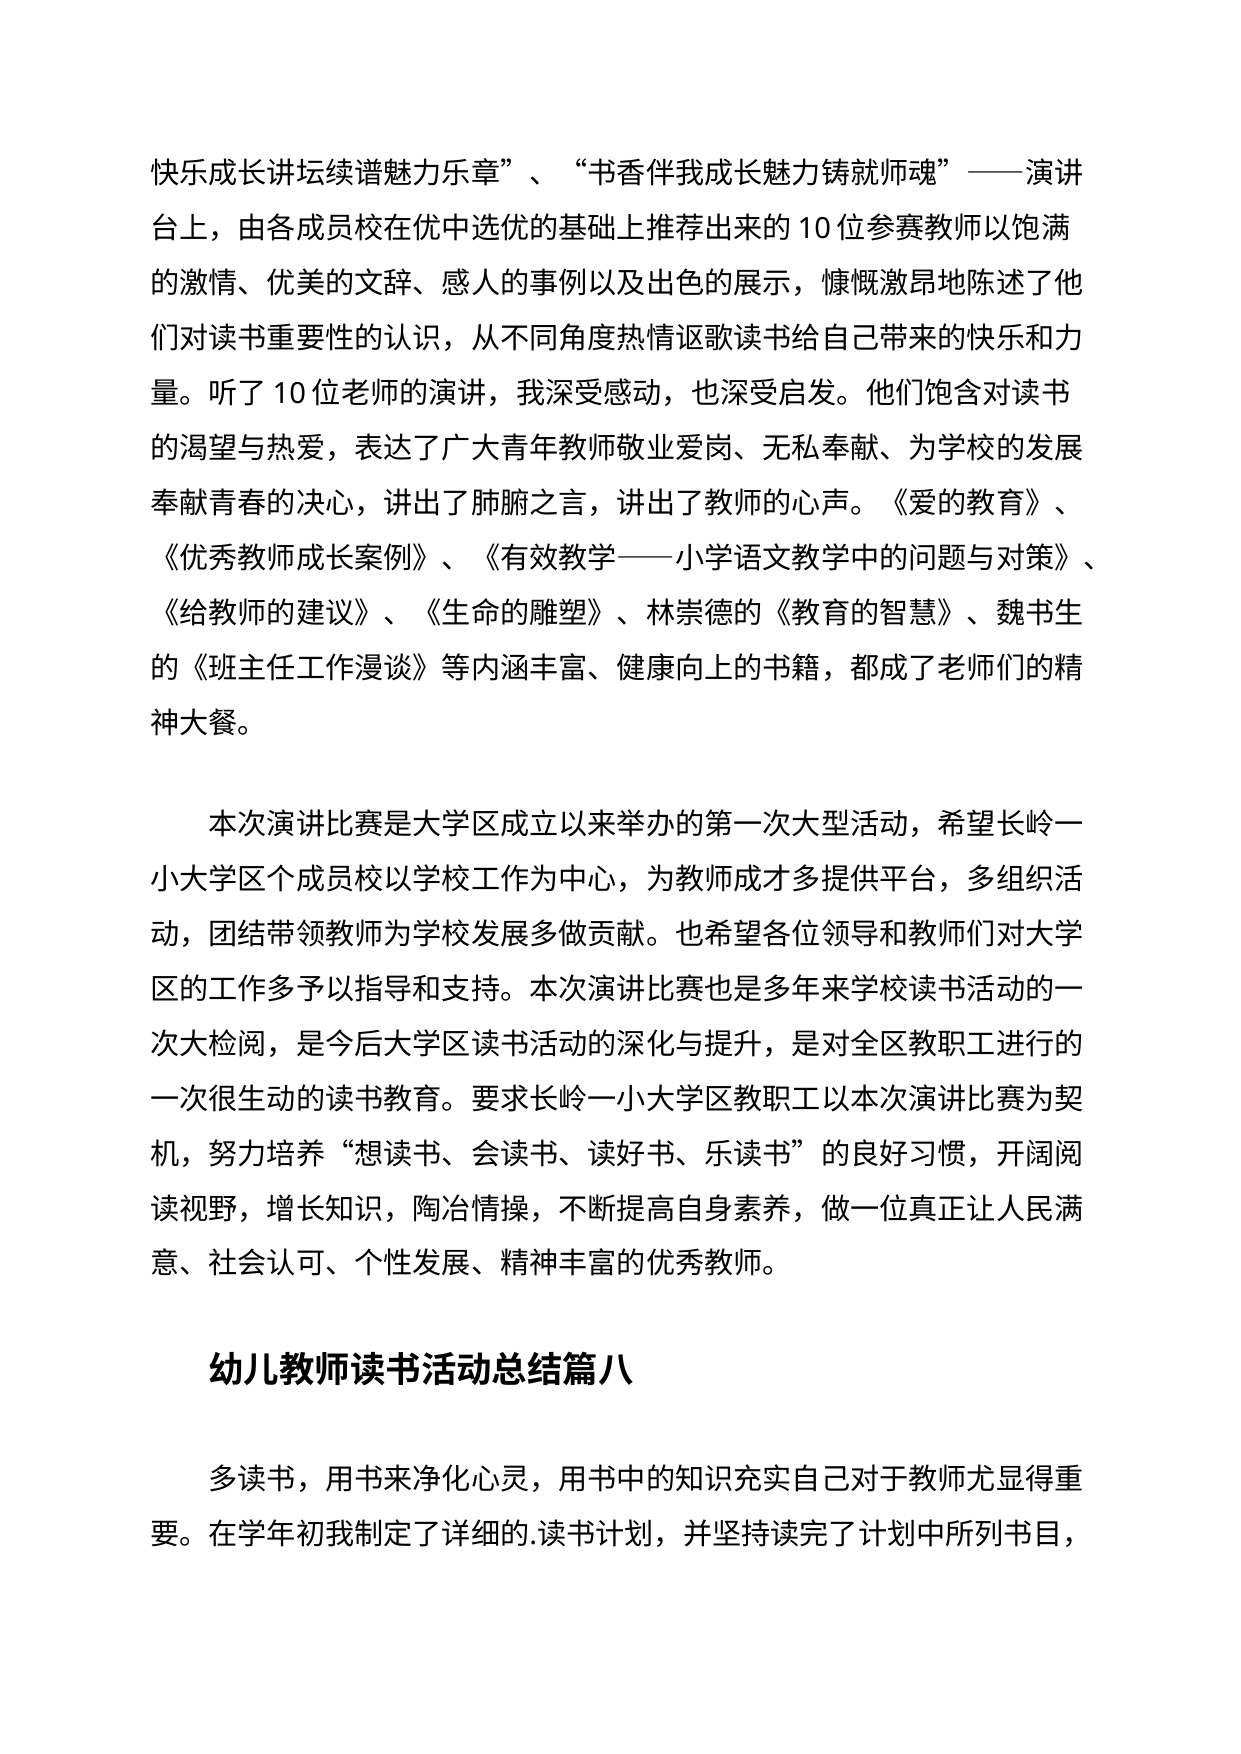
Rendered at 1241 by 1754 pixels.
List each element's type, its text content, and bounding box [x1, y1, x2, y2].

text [150, 1455, 1090, 1553]
text 本次演讲比赛是大学区成立以来举办的第一次大型活动，希望长岭一小大学区个成员校以学校工作为中心，为教师成才多提供平台，多组织活动，团结带领教师为学校发展多做贡献。也希望各位领导和教师们对大学区的工作多予以指导和支持。本次演讲比赛也是多年来学校读书活动的一次大检阅，是今后大学区读书活动的深化与提升，是对全区教职工进行的一次很生动的读书教育。要求长岭一小大学区教职工以本次演讲比赛为契机，努力培养“想读书、会读书、读好书、乐读书”的良好习惯，开阔阅读视野，增长知识，陶冶情操，不断提高自身素养，做一位真正让人民满意、社会认可、个性发展、精神丰富的优秀教师。 [150, 801, 1090, 1282]
text 幼儿教师读书活动总结篇八 [150, 1342, 1090, 1393]
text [150, 150, 1090, 741]
